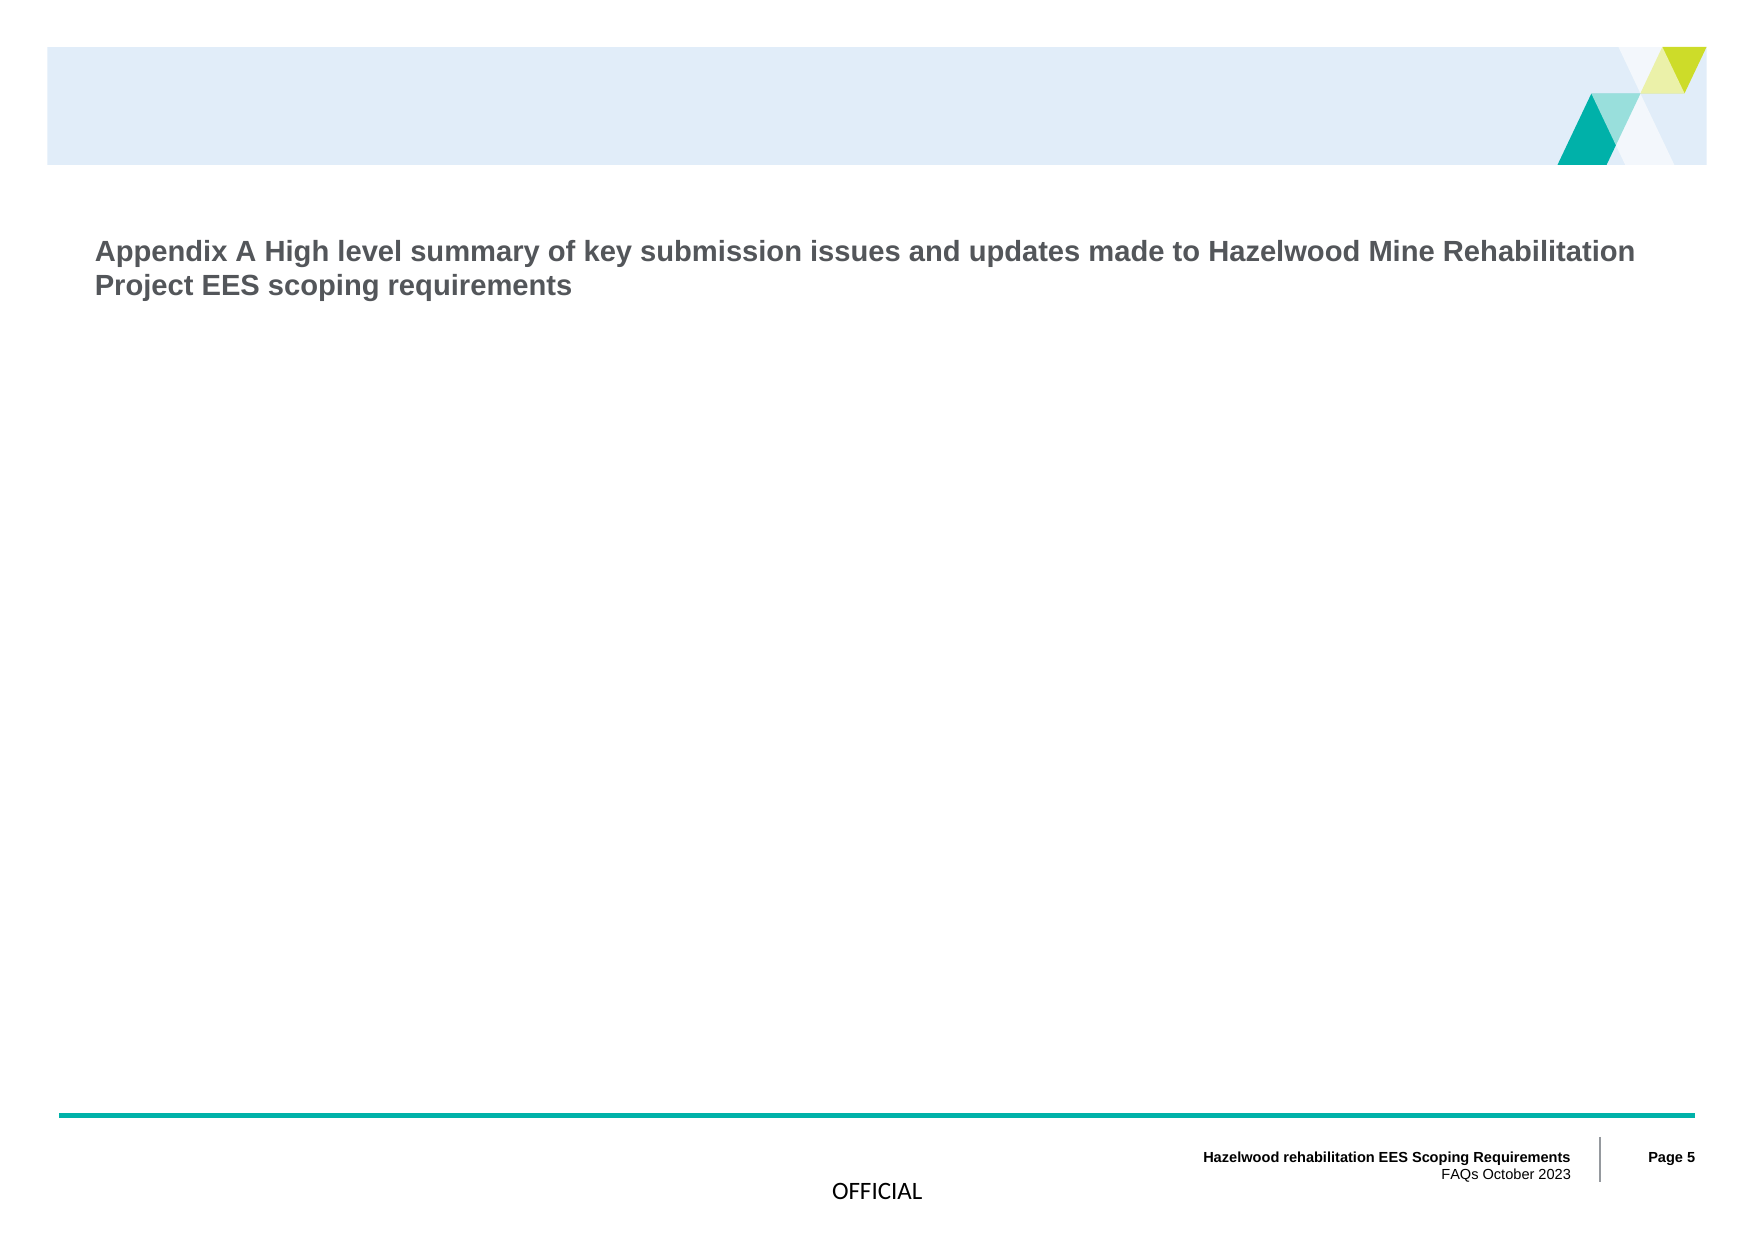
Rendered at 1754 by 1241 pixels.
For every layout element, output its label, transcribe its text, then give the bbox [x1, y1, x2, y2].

subtitle Appendix A High level summary of key submission issues and updates made to Hazelwood Mine Rehabilitation Project EES scoping requirements [94, 234, 1695, 302]
